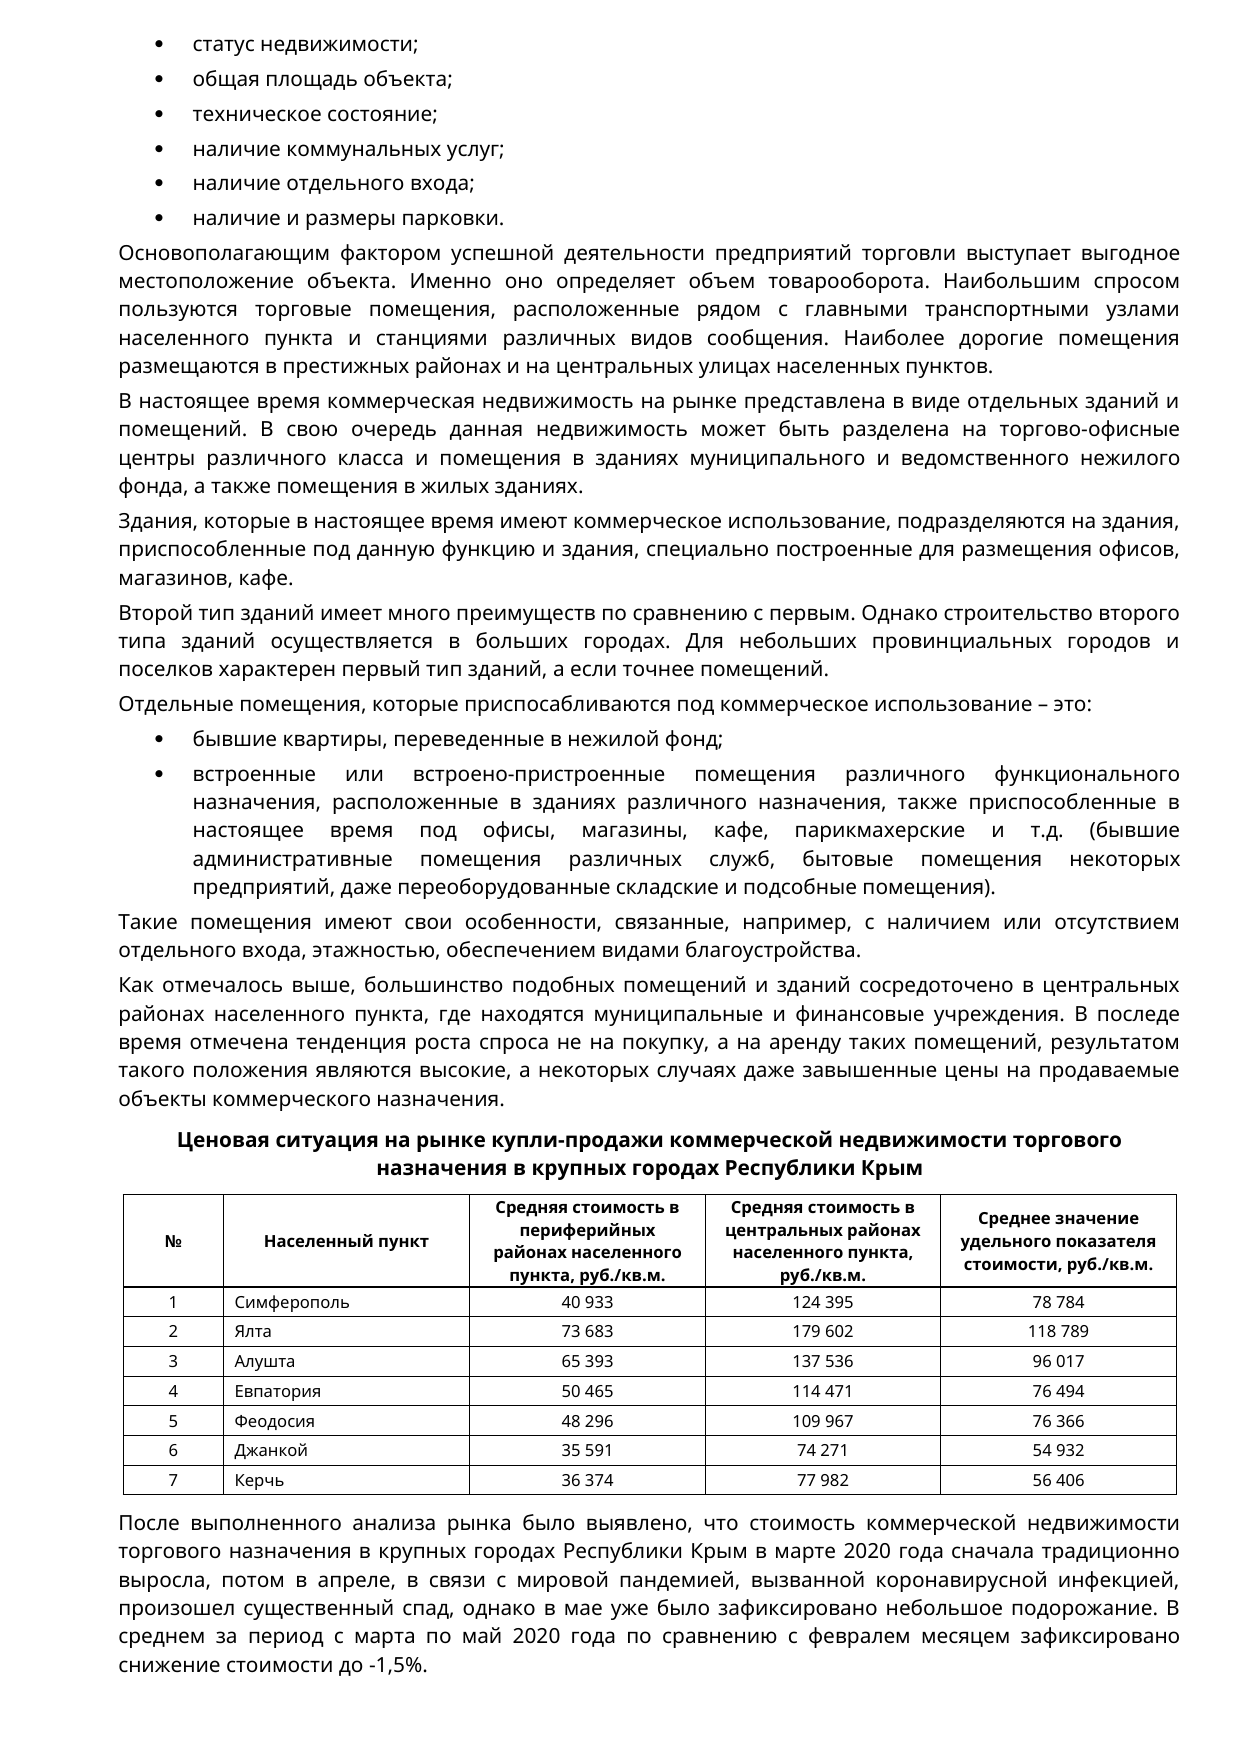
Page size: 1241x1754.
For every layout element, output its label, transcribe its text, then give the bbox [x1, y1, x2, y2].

list встроенные или встроено-пристроенные помещения различного функционального назначения, расположенные в зданиях различного назначения, также приспособленные в настоящее время под офисы, магазины, кафе, парикмахерские и т.д. (бывшие административные помещения различных служб, бытовые помещения некоторых предприятий, даже переоборудованные складские и подсобные помещения). [155, 759, 1181, 901]
table_cell 76 366 [941, 1406, 1176, 1435]
list общая площадь объекта; [155, 64, 1181, 93]
table_cell 56 406 [941, 1466, 1176, 1494]
table_cell 48 296 [470, 1406, 705, 1435]
table_cell 96 017 [941, 1347, 1176, 1376]
table_cell Керчь [224, 1466, 469, 1494]
table_cell 50 465 [470, 1377, 705, 1405]
table_cell 35 591 [470, 1436, 705, 1464]
table_cell Алушта [224, 1347, 469, 1376]
table_cell 2 [124, 1317, 223, 1346]
table_cell Феодосия [224, 1406, 469, 1435]
table_cell 6 [124, 1436, 223, 1464]
table_cell 73 683 [470, 1317, 705, 1346]
text Ценовая ситуация на рынке купли-продажи коммерческой недвижимости торгового назначения в крупных городах Республики Крым [118, 1125, 1181, 1182]
text Основополагающим фактором успешной деятельности предприятий торговли выступает выгодное местоположение объекта. Именно оно определяет объем товарооборота. Наибольшим спросом пользуются торговые помещения, расположенные рядом с главными транспортными узлами населенного пункта и станциями различных видов сообщения. Наиболее дорогие помещения размещаются в престижных районах и на центральных улицах населенных пунктов. [118, 238, 1181, 380]
table_cell 3 [124, 1347, 223, 1376]
table_cell 76 494 [941, 1377, 1176, 1405]
table_cell 54 932 [941, 1436, 1176, 1464]
table_cell 109 967 [706, 1406, 940, 1435]
table_cell 137 536 [706, 1347, 940, 1376]
table_header Населенный пункт [224, 1195, 469, 1286]
text После выполненного анализа рынка было выявлено, что стоимость коммерческой недвижимости торгового назначения в крупных городах Республики Крым в марте 2020 года сначала традиционно выросла, потом в апреле, в связи с мировой пандемией, вызванной коронавирусной инфекцией, произошел существенный спад, однако в мае уже было зафиксировано небольшое подорожание. В среднем за период с марта по май 2020 года по сравнению с февралем месяцем зафиксировано снижение стоимости до -1,5%. [118, 1508, 1181, 1678]
text Второй тип зданий имеет много преимуществ по сравнению с первым. Однако строительство второго типа зданий осуществляется в больших городах. Для небольших провинциальных городов и поселков характерен первый тип зданий, а если точнее помещений. [118, 598, 1181, 683]
table_cell 40 933 [470, 1288, 705, 1316]
table_cell 124 395 [706, 1288, 940, 1316]
table_cell 65 393 [470, 1347, 705, 1376]
table_cell Евпатория [224, 1377, 469, 1405]
table_cell Ялта [224, 1317, 469, 1346]
table_cell 118 789 [941, 1317, 1176, 1346]
table_cell 4 [124, 1377, 223, 1405]
list наличие и размеры парковки. [155, 203, 1181, 231]
table_header Средняя стоимость в периферийных районах населенного пункта, руб./кв.м. [470, 1195, 705, 1286]
list наличие отдельного входа; [155, 168, 1181, 197]
table_header № [124, 1195, 223, 1286]
list бывшие квартиры, переведенные в нежилой фонд; [155, 724, 1181, 752]
text Здания, которые в настоящее время имеют коммерческое использование, подразделяются на здания, приспособленные под данную функцию и здания, специально построенные для размещения офисов, магазинов, кафе. [118, 506, 1181, 591]
list статус недвижимости; [155, 29, 1181, 58]
table_cell 114 471 [706, 1377, 940, 1405]
list наличие коммунальных услуг; [155, 134, 1181, 162]
table_cell 179 602 [706, 1317, 940, 1346]
text Отдельные помещения, которые приспосабливаются под коммерческое использование – это: [118, 689, 1181, 718]
table_header Средняя стоимость в центральных районах населенного пункта, руб./кв.м. [706, 1195, 940, 1286]
table_cell 5 [124, 1406, 223, 1435]
table_cell 78 784 [941, 1288, 1176, 1316]
table_cell 74 271 [706, 1436, 940, 1464]
table_cell 77 982 [706, 1466, 940, 1494]
table_header Среднее значение удельного показателя стоимости, руб./кв.м. [941, 1195, 1176, 1286]
table_cell 36 374 [470, 1466, 705, 1494]
list техническое состояние; [155, 99, 1181, 127]
table_cell Симферополь [224, 1288, 469, 1316]
table_cell 1 [124, 1288, 223, 1316]
text Такие помещения имеют свои особенности, связанные, например, с наличием или отсутствием отдельного входа, этажностью, обеспечением видами благоустройства. [118, 907, 1181, 964]
text Как отмечалось выше, большинство подобных помещений и зданий сосредоточено в центральных районах населенного пункта, где находятся муниципальные и финансовые учреждения. В последе время отмечена тенденция роста спроса не на покупку, а на аренду таких помещений, результатом такого положения являются высокие, а некоторых случаях даже завышенные цены на продаваемые объекты коммерческого назначения. [118, 970, 1181, 1112]
table_cell Джанкой [224, 1436, 469, 1464]
text В настоящее время коммерческая недвижимость на рынке представлена в виде отдельных зданий и помещений. В свою очередь данная недвижимость может быть разделена на торгово-офисные центры различного класса и помещения в зданиях муниципального и ведомственного нежилого фонда, а также помещения в жилых зданиях. [118, 386, 1181, 500]
table_cell 7 [124, 1466, 223, 1494]
